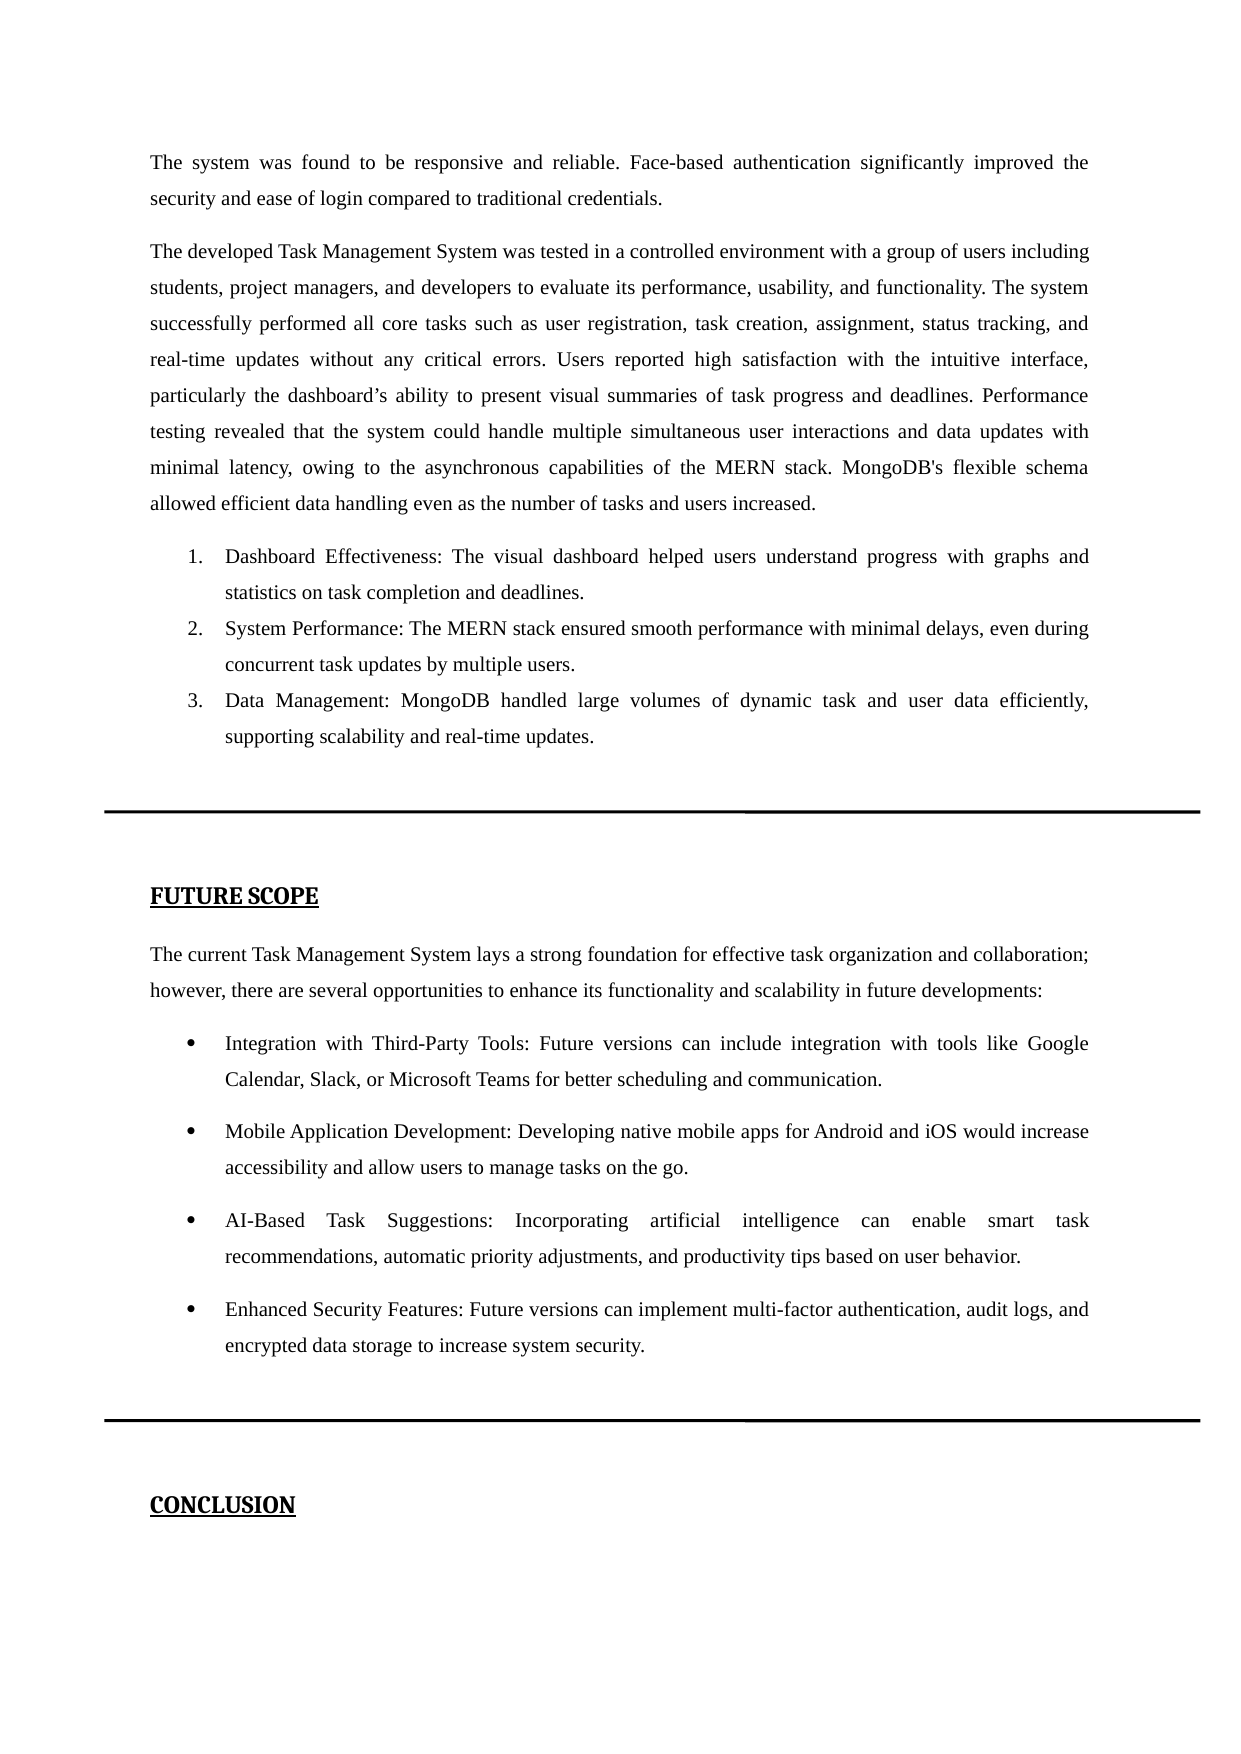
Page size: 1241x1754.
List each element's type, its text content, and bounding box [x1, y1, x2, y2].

text The developed Task Management System was tested in a controlled environment with a group of users including students, project managers, and developers to evaluate its performance, usability, and functionality. The system successfully performed all core tasks such as user registration, task creation, assignment, status tracking, and real-time updates without any critical errors. Users reported high satisfaction with the intuitive interface, particularly the dashboard’s ability to present visual summaries of task progress and deadlines. Performance testing revealed that the system could handle multiple simultaneous user interactions and data updates with minimal latency, owing to the asynchronous capabilities of the MERN stack. MongoDB's flexible schema allowed efficient data handling even as the number of tasks and users increased. [150, 239, 1090, 515]
list Dashboard Effectiveness: The visual dashboard helped users understand progress with graphs and statistics on task completion and deadlines. [187, 544, 1090, 604]
list Enhanced Security Features: Future versions can implement multi-factor authentication, audit logs, and encrypted data storage to increase system security. [187, 1297, 1090, 1357]
list Mobile Application Development: Developing native mobile apps for Android and iOS would increase accessibility and allow users to manage tasks on the go. [187, 1119, 1090, 1179]
text The current Task Management System lays a strong foundation for effective task organization and collaboration; however, there are several opportunities to enhance its functionality and scalability in future developments: [150, 942, 1090, 1002]
list Data Management: MongoDB handled large volumes of dynamic task and user data efficiently, supporting scalability and real-time updates. [187, 688, 1090, 748]
text FUTURE SCOPE [150, 882, 1090, 911]
list Integration with Third-Party Tools: Future versions can include integration with tools like Google Calendar, Slack, or Microsoft Teams for better scheduling and communication. [187, 1030, 1090, 1091]
text The system was found to be responsive and reliable. Face-based authentication significantly improved the security and ease of login compared to traditional credentials. [150, 150, 1090, 210]
list AI-Based Task Suggestions: Incorporating artificial intelligence can enable smart task recommendations, automatic priority adjustments, and productivity tips based on user behavior. [187, 1208, 1090, 1268]
text CONCLUSION [150, 1491, 1090, 1519]
list System Performance: The MERN stack ensured smooth performance with minimal delays, even during concurrent task updates by multiple users. [187, 616, 1090, 676]
